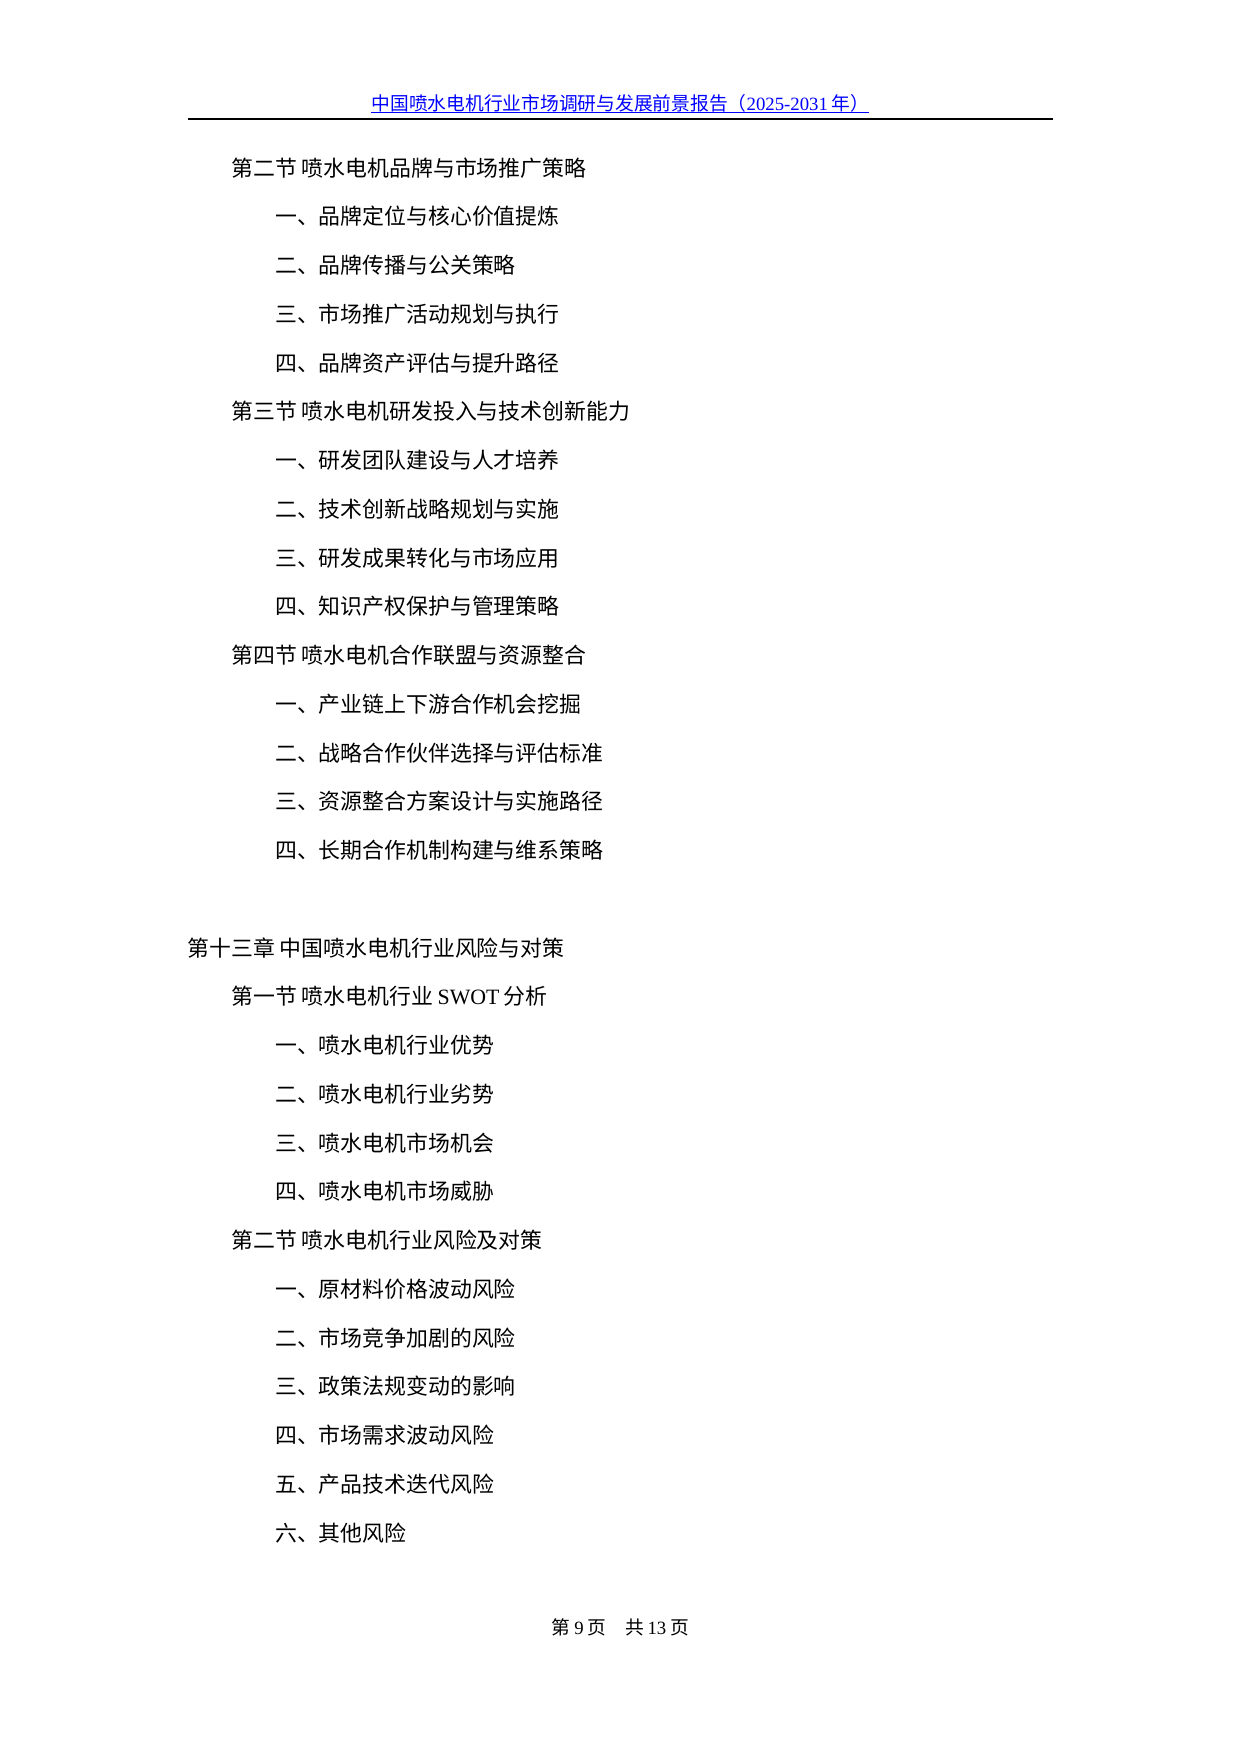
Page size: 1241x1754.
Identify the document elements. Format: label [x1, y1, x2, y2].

text [187, 150, 1053, 1548]
